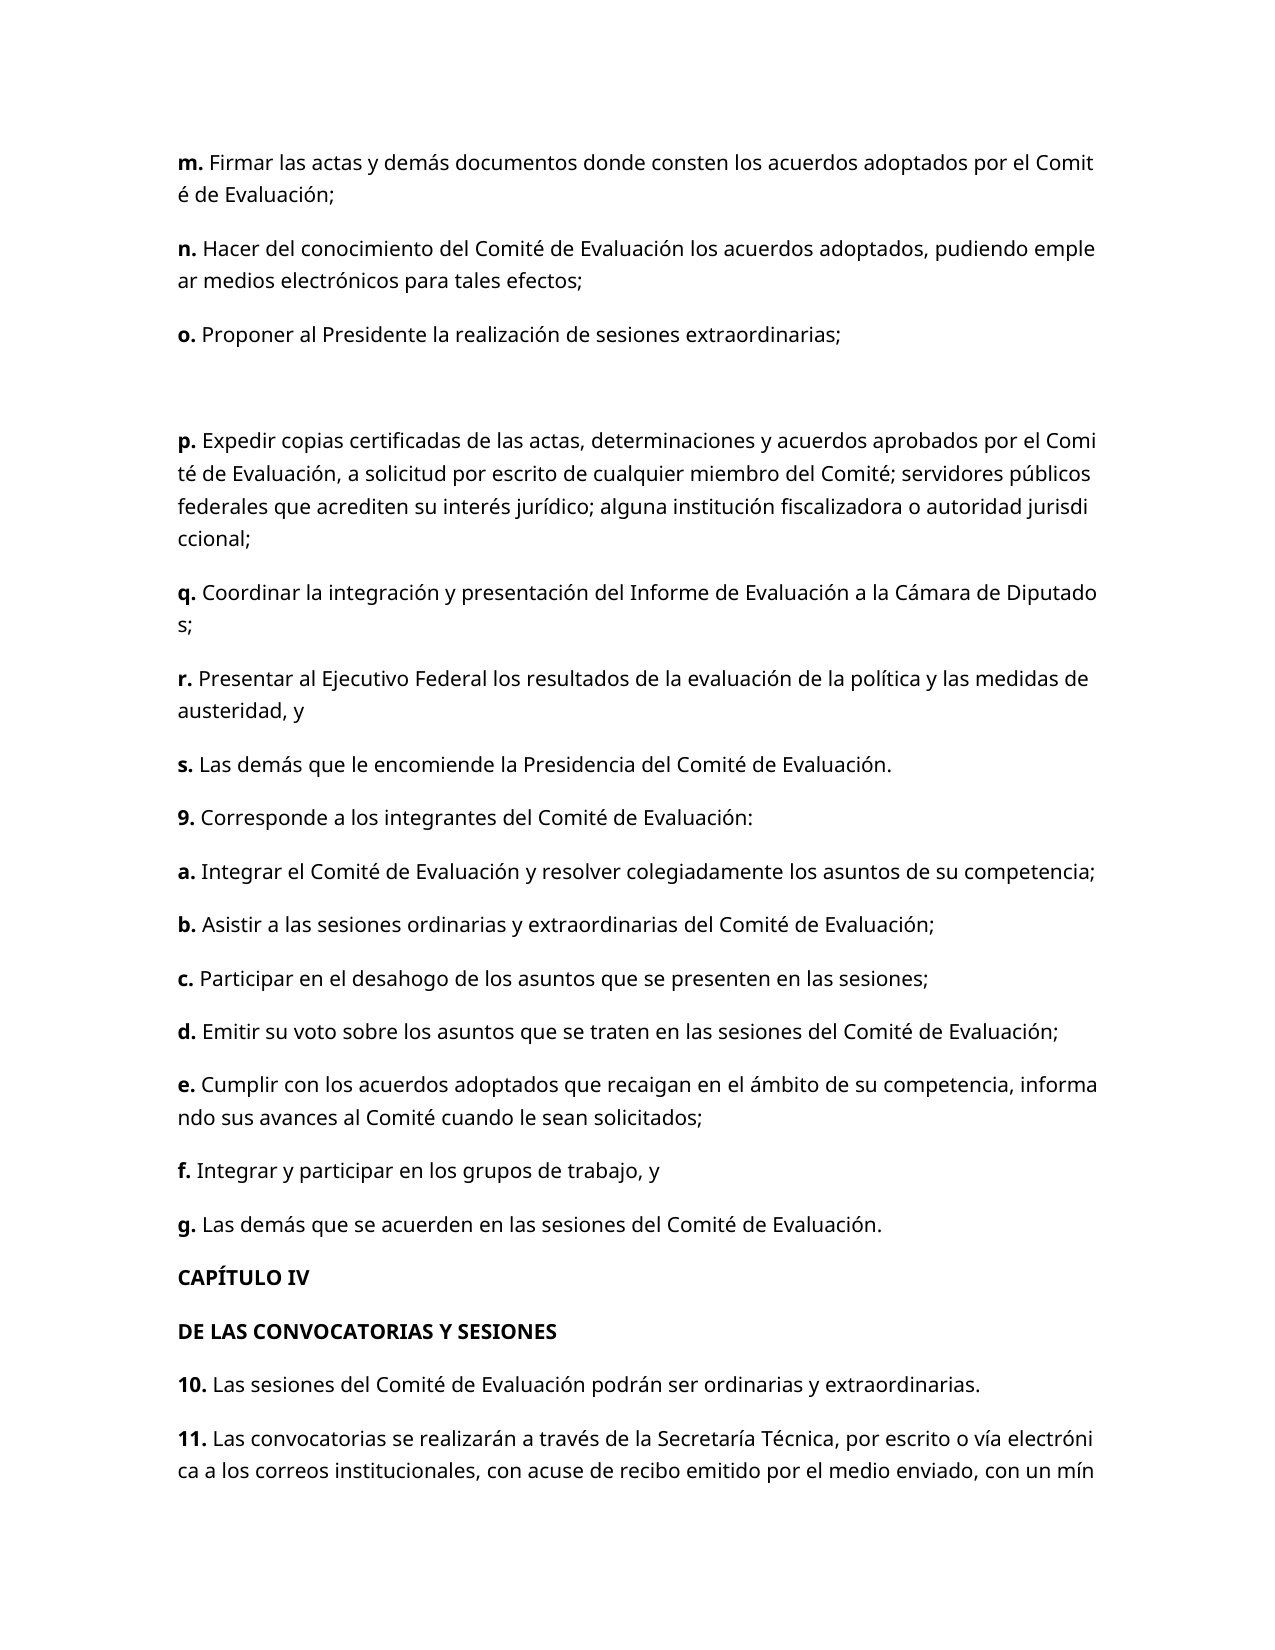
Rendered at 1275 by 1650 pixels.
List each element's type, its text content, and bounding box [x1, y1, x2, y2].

text p. Expedir copias certificadas de las actas, determinaciones y acuerdos aprobados por el Comité de Evaluación, a solicitud por escrito de cualquier miembro del Comité; servidores públicos federales que acrediten su interés jurídico; alguna institución fiscalizadora o autoridad jurisdiccional; [177, 427, 1098, 553]
text b. Asistir a las sesiones ordinarias y extraordinarias del Comité de Evaluación; [177, 910, 1098, 939]
text q. Coordinar la integración y presentación del Informe de Evaluación a la Cámara de Diputados; [177, 578, 1098, 639]
text 10. Las sesiones del Comité de Evaluación podrán ser ordinarias y extraordinarias. [177, 1370, 1098, 1399]
text 9. Corresponde a los integrantes del Comité de Evaluación: [177, 803, 1098, 832]
text e. Cumplir con los acuerdos adoptados que recaigan en el ámbito de su competencia, informando sus avances al Comité cuando le sean solicitados; [177, 1071, 1098, 1132]
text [177, 1424, 1098, 1485]
text s. Las demás que le encomiende la Presidencia del Comité de Evaluación. [177, 750, 1098, 778]
text f. Integrar y participar en los grupos de trabajo, y [177, 1157, 1098, 1185]
text m. Firmar las actas y demás documentos donde consten los acuerdos adoptados por el Comité de Evaluación; [177, 148, 1098, 209]
text d. Emitir su voto sobre los asuntos que se traten en las sesiones del Comité de Evaluación; [177, 1017, 1098, 1046]
text r. Presentar al Ejecutivo Federal los resultados de la evaluación de la política y las medidas de austeridad, y [177, 664, 1098, 725]
text g. Las demás que se acuerden en las sesiones del Comité de Evaluación. [177, 1210, 1098, 1238]
text CAPÍTULO IV [177, 1263, 1098, 1292]
text DE LAS CONVOCATORIAS Y SESIONES [177, 1317, 1098, 1345]
text o. Proponer al Presidente la realización de sesiones extraordinarias; [177, 320, 1098, 348]
text n. Hacer del conocimiento del Comité de Evaluación los acuerdos adoptados, pudiendo emplear medios electrónicos para tales efectos; [177, 234, 1098, 295]
text a. Integrar el Comité de Evaluación y resolver colegiadamente los asuntos de su competencia; [177, 857, 1098, 885]
text c. Participar en el desahogo de los asuntos que se presenten en las sesiones; [177, 964, 1098, 992]
